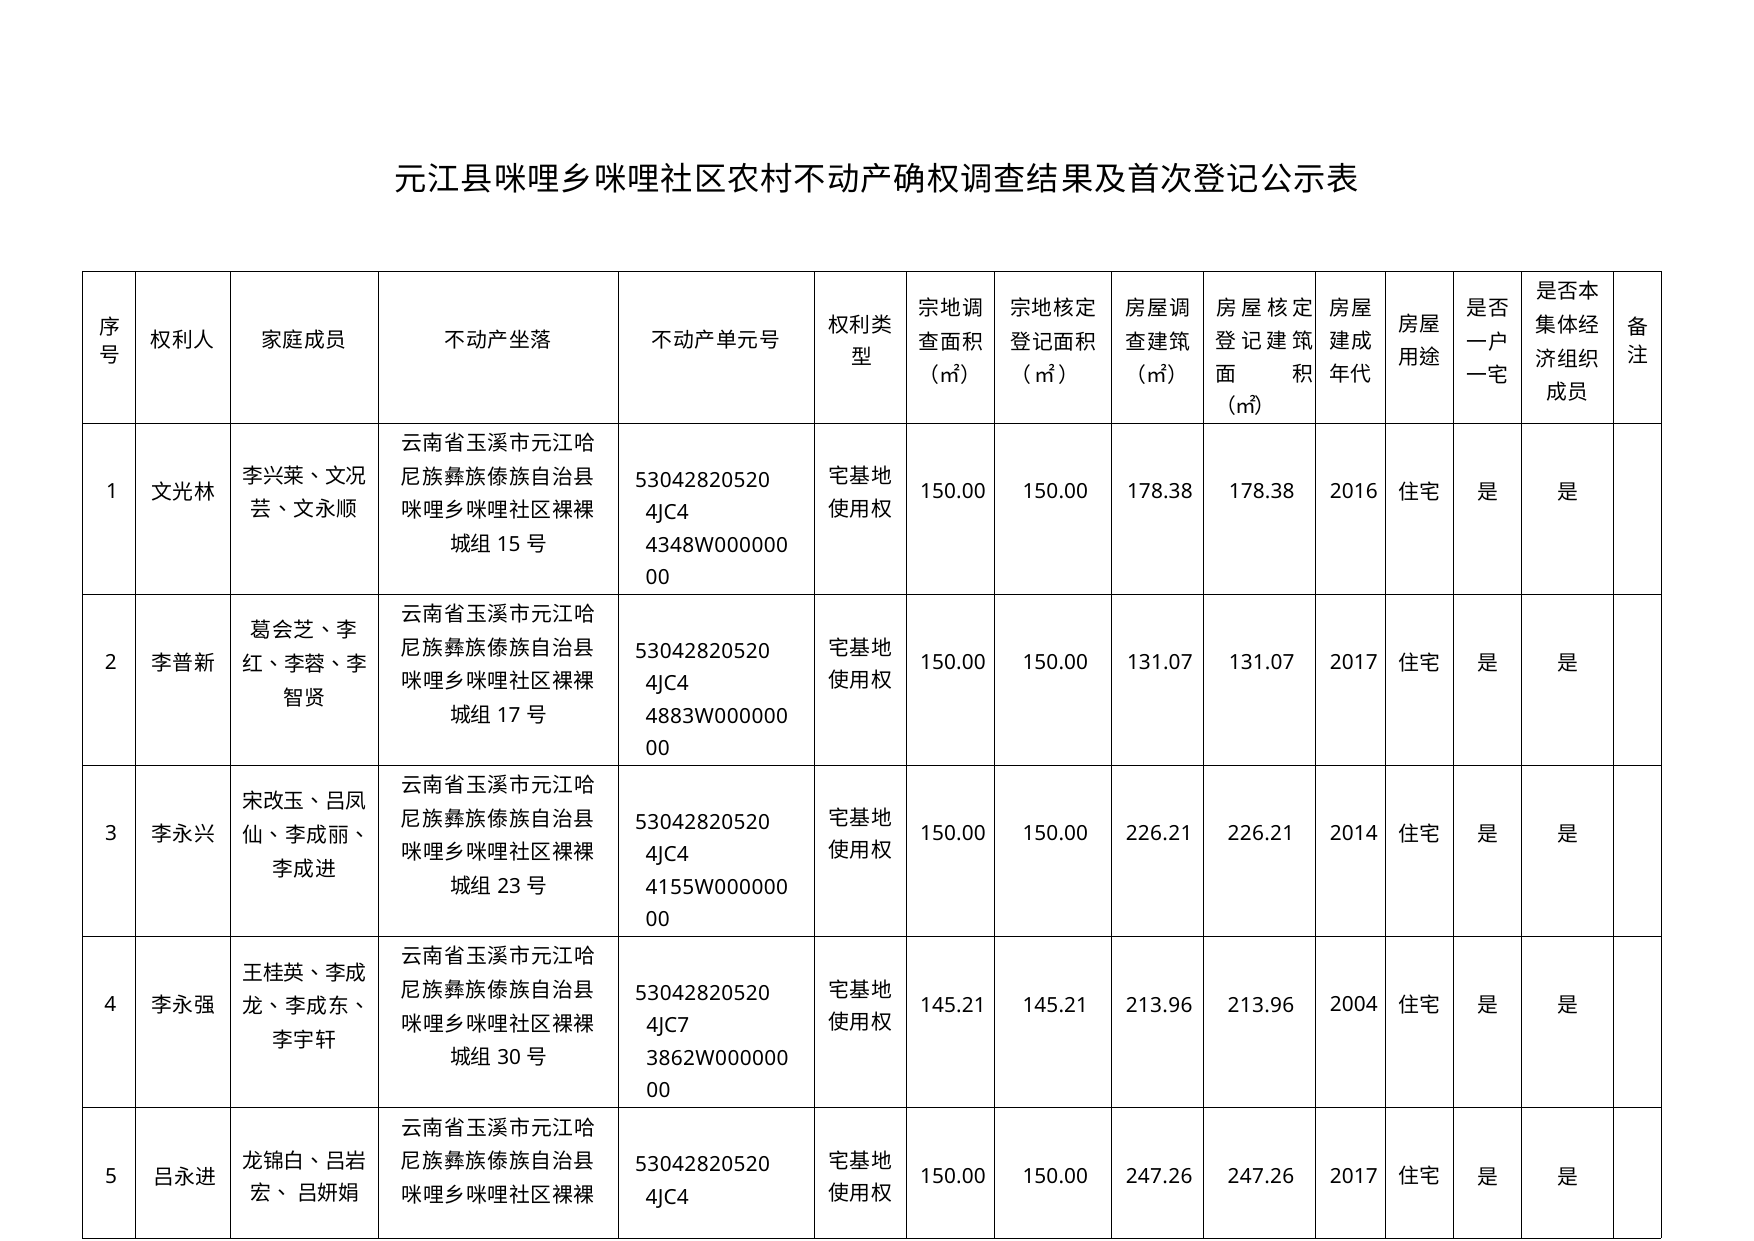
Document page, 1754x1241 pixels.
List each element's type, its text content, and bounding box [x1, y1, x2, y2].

table_cell 王桂英、李成 龙、李成东、 李宇轩 [231, 937, 378, 1107]
table_header 宗地核定 登记面积 （㎡） [995, 272, 1111, 423]
table_cell 宅基地 使用权 [815, 595, 906, 765]
table_cell 李永强 [136, 937, 230, 1107]
table_cell 李普新 [136, 595, 230, 765]
table_cell 530428205204JC4 4883W00000000 [619, 595, 814, 765]
table_cell 李兴莱、文况 芸、文永顺 [231, 424, 378, 594]
table_cell 住宅 [1386, 424, 1453, 594]
table_header 是否本 集体经 济组织 成员 [1522, 272, 1613, 423]
table_cell 是 [1522, 595, 1613, 765]
table_cell 131.07 [1204, 595, 1315, 765]
table_cell [1614, 424, 1661, 594]
table_cell 李永兴 [136, 766, 230, 936]
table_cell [379, 1108, 618, 1238]
table_cell 云南省玉溪市元江哈 尼族彝族傣族自治县 咪哩乡咪哩社区裸裸 城组 23 号 [379, 766, 618, 936]
table_cell 2016 [1316, 424, 1385, 594]
table_header 房屋 用途 [1386, 272, 1453, 423]
table_header 不动产坐落 [379, 272, 618, 423]
table_cell 住宅 [1386, 595, 1453, 765]
table_header 序 号 [83, 272, 135, 423]
table_cell 150.00 [907, 1108, 994, 1238]
table_cell 吕永进 [136, 1108, 230, 1238]
table_cell 4 [83, 937, 135, 1107]
table_cell 宋改玉、吕凤 仙、李成丽、 李成进 [231, 766, 378, 936]
table_cell 3 [83, 766, 135, 936]
table_cell 是 [1522, 937, 1613, 1107]
table_cell 2 [83, 595, 135, 765]
table_cell 云南省玉溪市元江哈 尼族彝族傣族自治县 咪哩乡咪哩社区裸裸 城组 30 号 [379, 937, 618, 1107]
table_cell 住宅 [1386, 766, 1453, 936]
table_header 备 注 [1614, 272, 1661, 423]
table_cell 云南省玉溪市元江哈 尼族彝族傣族自治县 咪哩乡咪哩社区裸裸 城组 15 号 [379, 424, 618, 594]
table_header 权利人 [136, 272, 230, 423]
table_header 不动产单元号 [619, 272, 814, 423]
table_cell 云南省玉溪市元江哈 尼族彝族傣族自治县 咪哩乡咪哩社区裸裸 城组 17 号 [379, 595, 618, 765]
table_cell 150.00 [907, 424, 994, 594]
table_cell 213.96 [1112, 937, 1203, 1107]
table_cell [1614, 937, 1661, 1107]
table_cell 178.38 [1112, 424, 1203, 594]
table_cell [1614, 766, 1661, 936]
table_header 房屋 建成 年代 [1316, 272, 1385, 423]
table_header 权利类 型 [815, 272, 906, 423]
table_header 宗地调 查面积 （㎡） [907, 272, 994, 423]
table_cell 226.21 [1204, 766, 1315, 936]
table_cell 葛会芝、李 红、李蓉、李 智贤 [231, 595, 378, 765]
table_cell 150.00 [907, 766, 994, 936]
table_cell 宅基地 使用权 [815, 424, 906, 594]
table_cell 是 [1454, 595, 1521, 765]
table_cell [1614, 595, 1661, 765]
table_cell 150.00 [995, 766, 1111, 936]
table_header 是否 一户 一宅 [1454, 272, 1521, 423]
table_cell 文光林 [136, 424, 230, 594]
table_cell 247.26 [1204, 1108, 1315, 1238]
table_cell 是 [1522, 424, 1613, 594]
table_cell 178.38 [1204, 424, 1315, 594]
table_cell 213.96 [1204, 937, 1315, 1107]
table_cell 是 [1522, 766, 1613, 936]
table_cell 宅基地 使用权 [815, 766, 906, 936]
table_cell 131.07 [1112, 595, 1203, 765]
table_cell 2014 [1316, 766, 1385, 936]
table_cell 住宅 [1386, 1108, 1453, 1238]
table_header 房屋调 查建筑 （㎡） [1112, 272, 1203, 423]
table_cell 226.21 [1112, 766, 1203, 936]
table_cell 是 [1454, 1108, 1521, 1238]
table_cell [1614, 1108, 1661, 1238]
table_cell 2017 [1316, 1108, 1385, 1238]
table_cell 是 [1454, 424, 1521, 594]
table_header 家庭成员 [231, 272, 378, 423]
table_cell 150.00 [995, 595, 1111, 765]
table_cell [619, 1108, 814, 1238]
table_cell 宅基地 使用权 [815, 937, 906, 1107]
table_cell 2004 [1316, 937, 1385, 1107]
table_cell 1 [83, 424, 135, 594]
table_cell 2017 [1316, 595, 1385, 765]
table_cell 247.26 [1112, 1108, 1203, 1238]
table_cell 530428205204JC7 3862W00000000 [619, 937, 814, 1107]
table_cell 龙锦白、吕岩 宏、 吕妍娟 [231, 1108, 378, 1238]
table_cell 住宅 [1386, 937, 1453, 1107]
table_cell 150.00 [995, 424, 1111, 594]
table_cell 150.00 [907, 595, 994, 765]
table_cell 145.21 [995, 937, 1111, 1107]
text 元江县咪哩乡咪哩社区农村不动产确权调查结果及首次登记公示表 [394, 163, 1661, 198]
table_cell 宅基地 使用权 [815, 1108, 906, 1238]
table_cell 是 [1522, 1108, 1613, 1238]
table_cell 5 [83, 1108, 135, 1238]
table_header 房屋核定 登记建筑 面积（㎡） [1204, 272, 1315, 423]
table_cell 是 [1454, 766, 1521, 936]
table_cell 150.00 [995, 1108, 1111, 1238]
table_cell 是 [1454, 937, 1521, 1107]
table_cell 530428205204JC4 4155W00000000 [619, 766, 814, 936]
table_cell 530428205204JC4 4348W00000000 [619, 424, 814, 594]
table_cell 145.21 [907, 937, 994, 1107]
